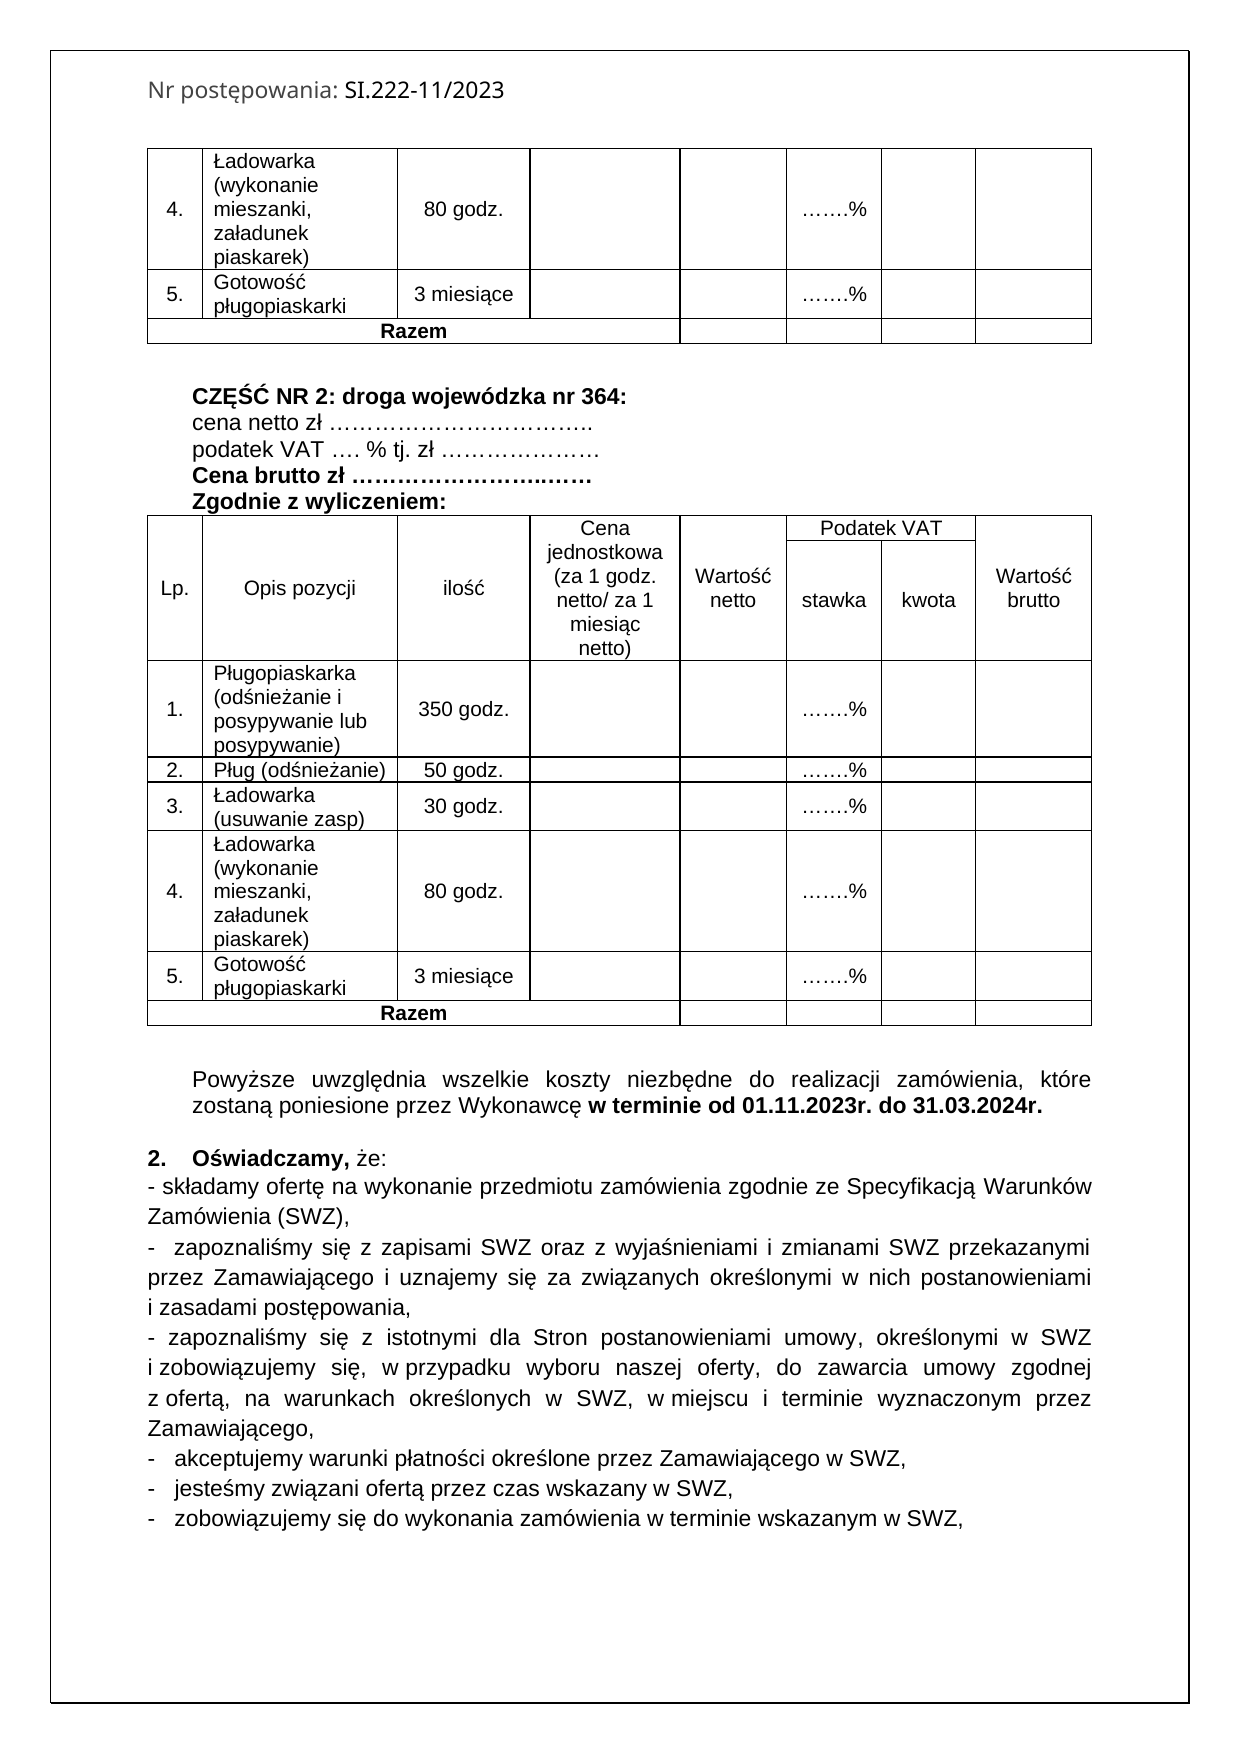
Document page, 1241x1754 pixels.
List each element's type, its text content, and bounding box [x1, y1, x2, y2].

table_cell Gotowość pługopiaskarki [203, 270, 397, 317]
table_cell 1. [148, 661, 202, 756]
table_cell Pług (odśnieżanie) [203, 758, 397, 781]
table_cell [531, 758, 679, 781]
text Powyższe uwzględnia wszelkie koszty niezbędne do realizacji zamówienia, które zostaną poniesione przez Wykonawcę w terminie od 01.11.2023r. do 31.03.2024r. [192, 1066, 1092, 1118]
table_cell [976, 758, 1091, 781]
text - zobowiązujemy się do wykonania zamówienia w terminie wskazanym w SWZ, [147, 1505, 1092, 1532]
table_cell 5. [148, 952, 202, 1000]
table_cell [681, 319, 786, 342]
table_cell [531, 952, 679, 1000]
text - zapoznaliśmy się z istotnymi dla Stron postanowieniami umowy, określonymi w SWZ i zobowiązujemy się, w przypadku wyboru naszej oferty, do zawarcia umowy zgodnej z ofertą, na warunkach określonych w SWZ, w miejscu i terminie wyznaczonym przez Zamawiającego, [147, 1324, 1092, 1441]
table_cell [882, 149, 975, 268]
table_cell Ładowarka (wykonanie mieszanki, załadunek piaskarek) [203, 831, 397, 951]
table_cell [531, 149, 679, 268]
table_cell [882, 758, 975, 781]
text cena netto zł …………………………….. [192, 409, 1092, 436]
table_cell [976, 270, 1091, 317]
table_cell [882, 952, 975, 1000]
table_cell kwota [882, 541, 975, 659]
table_cell [882, 319, 975, 342]
text Zgodnie z wyliczeniem: [192, 488, 1092, 515]
table_cell [882, 270, 975, 317]
table_cell [787, 319, 881, 342]
table_cell [976, 319, 1091, 342]
table_header Wartość brutto [976, 516, 1091, 659]
table_cell [976, 149, 1091, 268]
table_cell 80 godz. [398, 831, 529, 951]
text - jesteśmy związani ofertą przez czas wskazany w SWZ, [147, 1475, 1092, 1502]
table_header ilość [398, 516, 529, 659]
table_cell …….% [787, 149, 881, 268]
table_cell 2. [148, 758, 202, 781]
table_cell [531, 661, 679, 756]
table_cell Pługopiaskarka (odśnieżanie i posypywanie lub posypywanie) [203, 661, 397, 756]
table_cell …….% [787, 831, 881, 951]
list Oświadczamy, że: [147, 1145, 1092, 1171]
text - zapoznaliśmy się z zapisami SWZ oraz z wyjaśnieniami i zmianami SWZ przekazanymi przez Zamawiającego i uznajemy się za związanych określonymi w nich postanowieniami i zasadami postępowania, [147, 1233, 1092, 1320]
table_cell 4. [148, 149, 202, 268]
table_header Wartość netto [681, 516, 786, 659]
text CZĘŚĆ NR 2: droga wojewódzka nr 364: [192, 383, 1092, 409]
table_cell [531, 270, 679, 317]
table_cell [976, 952, 1091, 1000]
table_cell 3 miesiące [398, 270, 529, 317]
table_header Podatek VAT [787, 516, 975, 540]
text Cena brutto zł ……………………..…… [192, 462, 1092, 488]
table_cell [681, 952, 786, 1000]
table_cell …….% [787, 783, 881, 830]
table_cell [531, 831, 679, 951]
table_cell 3. [148, 783, 202, 830]
table_cell Ładowarka (wykonanie mieszanki, załadunek piaskarek) [203, 149, 397, 268]
table_cell stawka [787, 541, 881, 659]
table_cell [882, 1001, 975, 1025]
table_cell [976, 1001, 1091, 1025]
table_cell [976, 831, 1091, 951]
table_cell Gotowość pługopiaskarki [203, 952, 397, 1000]
text - akceptujemy warunki płatności określone przez Zamawiającego w SWZ, [147, 1445, 1092, 1471]
table_cell 50 godz. [398, 758, 529, 781]
table_header Cena jednostkowa (za 1 godz. netto/ za 1 miesiąc netto) [531, 516, 679, 659]
table_cell [882, 831, 975, 951]
table_cell [681, 149, 786, 268]
table_cell 4. [148, 831, 202, 951]
table_cell 80 godz. [398, 149, 529, 268]
table_cell [681, 758, 786, 781]
table_cell [681, 270, 786, 317]
text - składamy ofertę na wykonanie przedmiotu zamówienia zgodnie ze Specyfikacją Warunków Zamówienia (SWZ), [147, 1173, 1092, 1230]
table_cell …….% [787, 758, 881, 781]
table_cell [681, 661, 786, 756]
table_cell [787, 1001, 881, 1025]
table_cell 30 godz. [398, 783, 529, 830]
table_cell [681, 831, 786, 951]
table_cell [531, 783, 679, 830]
table_header Lp. [148, 516, 202, 659]
table_cell …….% [787, 952, 881, 1000]
table_cell 350 godz. [398, 661, 529, 756]
table_header Opis pozycji [203, 516, 397, 659]
text podatek VAT …. % tj. zł ………………… [192, 436, 1092, 462]
table_cell 5. [148, 270, 202, 317]
table_cell [681, 1001, 786, 1025]
table_cell [882, 661, 975, 756]
table_cell Razem [148, 319, 679, 342]
table_cell [882, 783, 975, 830]
table_cell 3 miesiące [398, 952, 529, 1000]
table_cell [681, 783, 786, 830]
table_cell …….% [787, 270, 881, 317]
table_cell Ładowarka (usuwanie zasp) [203, 783, 397, 830]
table_cell [976, 661, 1091, 756]
table_cell Razem [148, 1001, 679, 1025]
table_cell [976, 783, 1091, 830]
table_cell …….% [787, 661, 881, 756]
